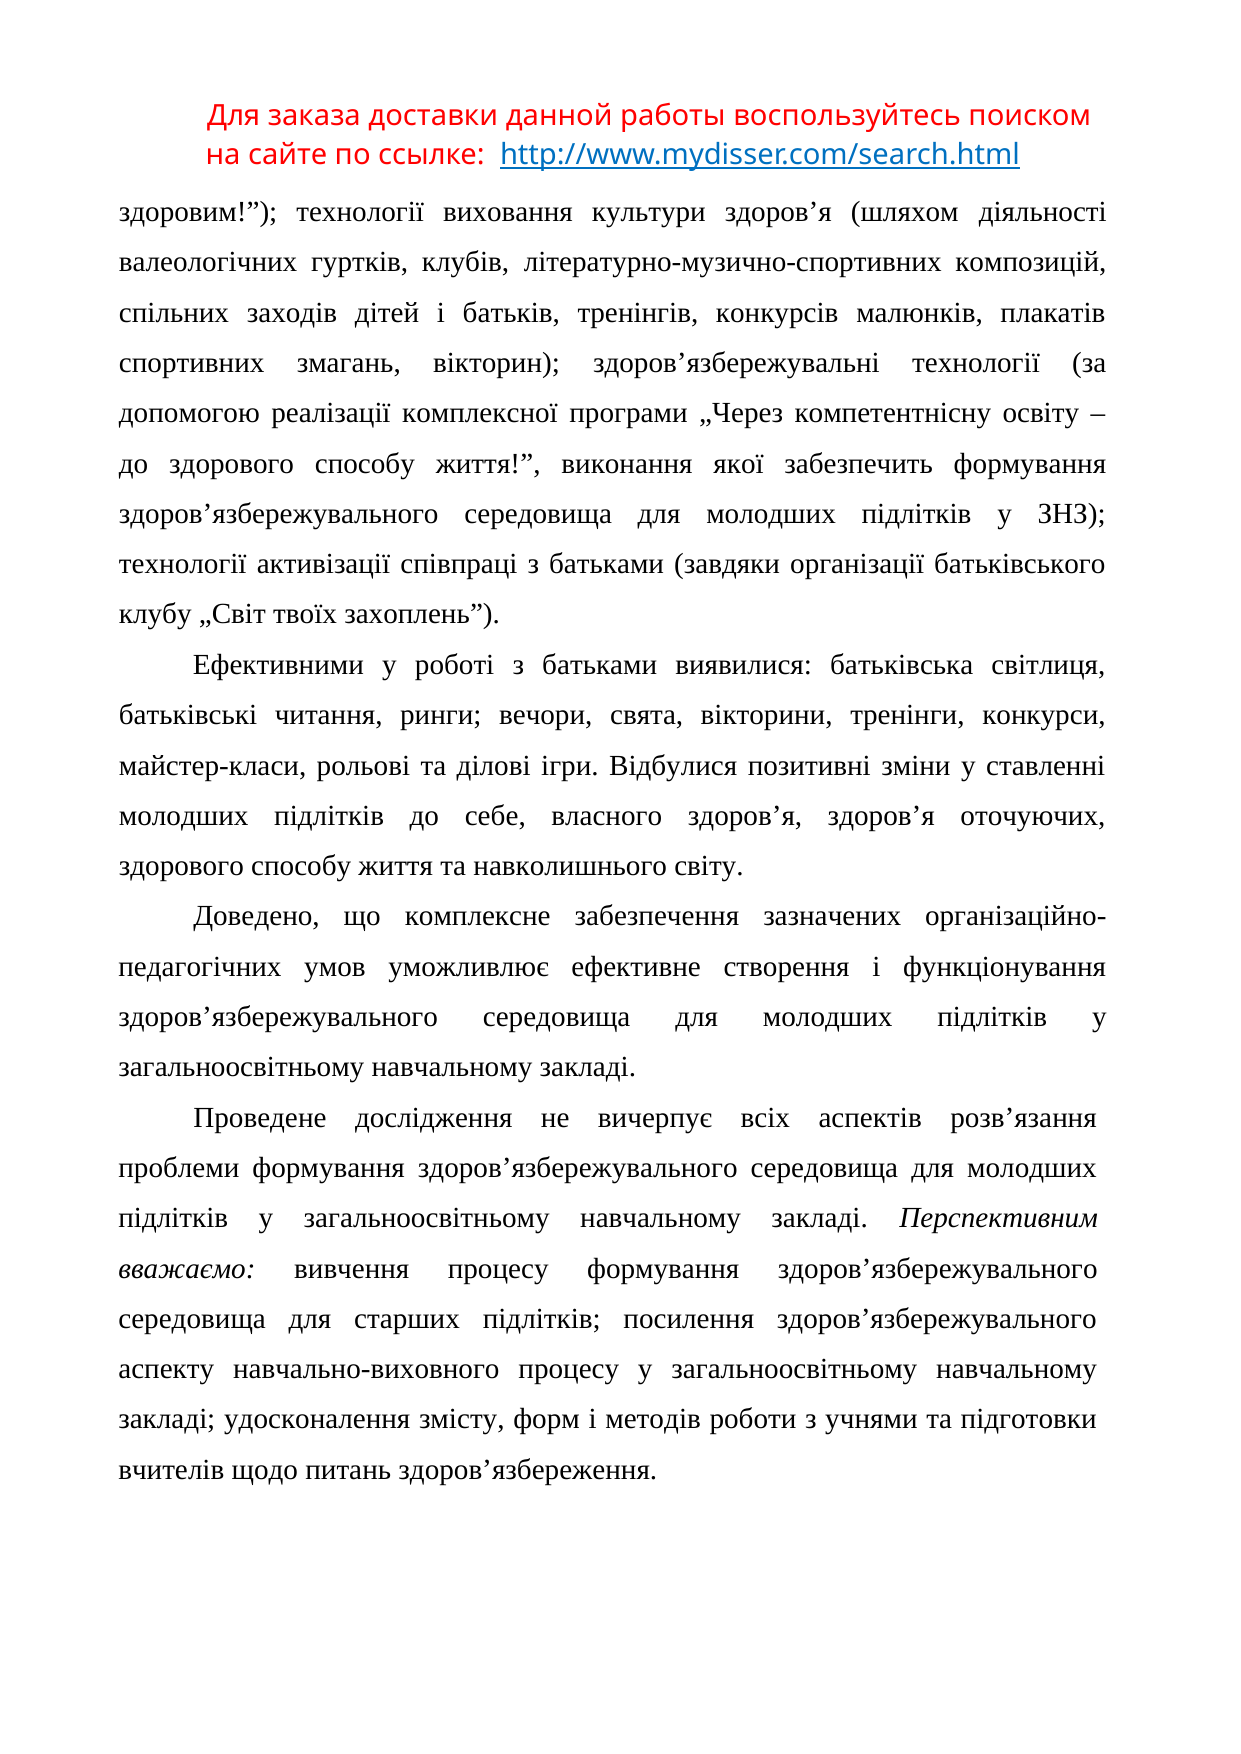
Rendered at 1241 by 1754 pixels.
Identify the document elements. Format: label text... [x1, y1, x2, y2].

text Доведено, що комплексне забезпечення зазначених організаційно-педагогічних умов уможливлює ефективне створення і функціонування здоров’язбережувального середовища для молодших підлітків у загальноосвітньому навчальному закладі. [118, 898, 1107, 1083]
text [119, 194, 1107, 630]
text Ефективними у роботі з батьками виявилися: батьківська світлиця, батьківські читання, ринги; вечори, свята, вікторини, тренінги, конкурси, майстер-класи, рольові та ділові ігри. Відбулися позитивні зміни у ставленні молодших підлітків до себе, власного здоров’я, здоров’я оточуючих, здорового способу життя та навколишнього світу. [119, 647, 1107, 882]
text Проведене дослідження не вичерпує всіх аспектів розв’язання проблеми формування здоров’язбережувального середовища для молодших підлітків у загальноосвітньому навчальному закладі. Перспективним вважаємо: вивчення процесу формування здоров’язбережувального середовища для старших підлітків; посилення здоров’язбережувального аспекту навчально-виховного процесу у загальноосвітньому навчальному закладі; удосконалення змісту, форм і методів роботи з учнями та підготовки вчителів щодо питань здоров’язбереження. [118, 1100, 1098, 1486]
